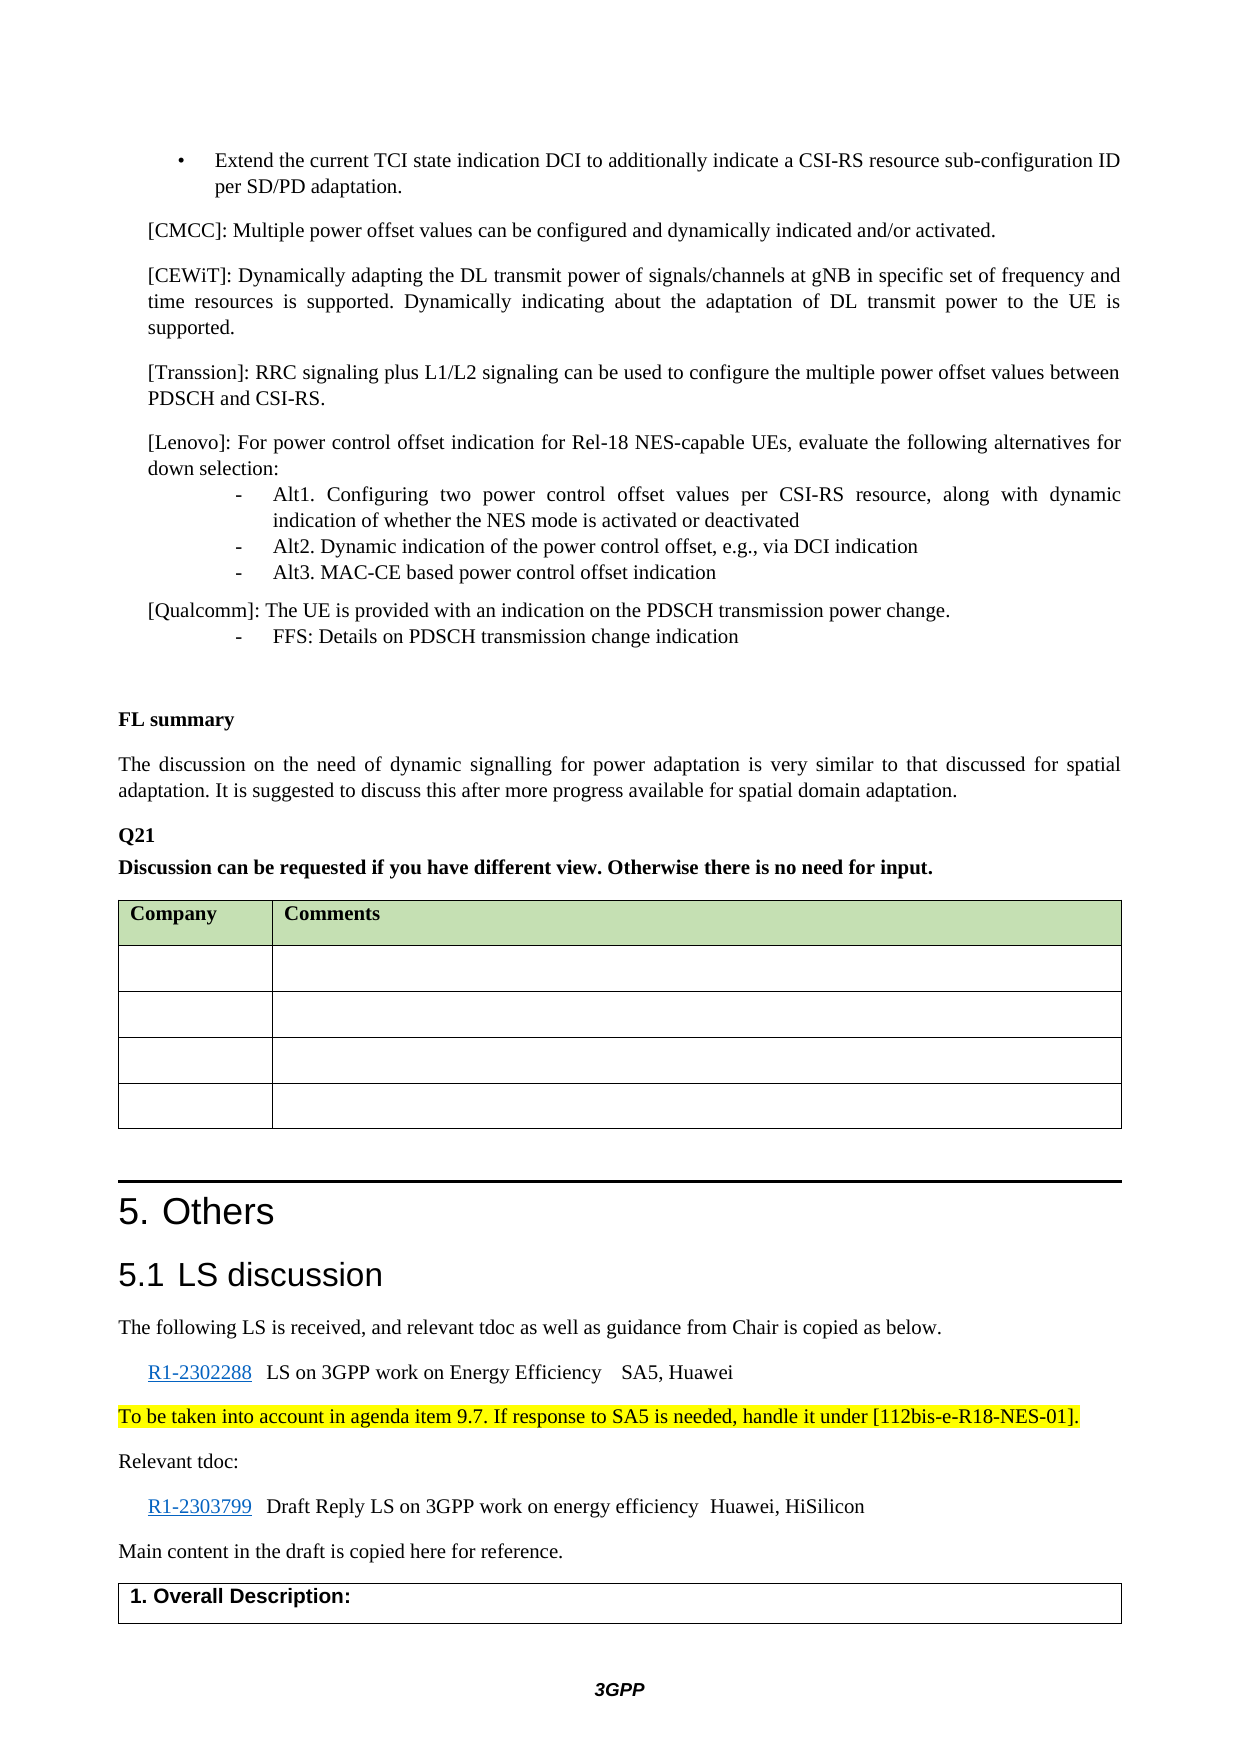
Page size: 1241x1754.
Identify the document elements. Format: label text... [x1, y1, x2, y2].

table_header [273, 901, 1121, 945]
text To be taken into account in agenda item 9.7. If response to SA5 is needed, handle it under [112bis-e-R18-NES-01]. [118, 1404, 1122, 1428]
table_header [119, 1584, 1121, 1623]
text R1-2303799 Draft Reply LS on 3GPP work on energy efficiency Huawei, HiSilicon [148, 1494, 1122, 1518]
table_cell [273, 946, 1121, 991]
text Main content in the draft is copied here for reference. [118, 1538, 1122, 1563]
text FL summary [118, 707, 1122, 731]
subtitle Others [118, 1183, 1122, 1233]
text [Transsion]: RRC signaling plus L1/L2 signaling can be used to configure the multiple power offset values between PDSCH and CSI-RS. [148, 359, 1122, 409]
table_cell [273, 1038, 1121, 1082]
text [Qualcomm]: The UE is provided with an indication on the PDSCH transmission power change. [148, 598, 1122, 622]
text [CMCC]: Multiple power offset values can be configured and dynamically indicated and/or activated. [148, 218, 1122, 242]
text The following LS is received, and relevant tdoc as well as guidance from Chair is copied as below. [118, 1315, 1122, 1339]
list Alt2. Dynamic indication of the power control offset, e.g., via DCI indication [235, 534, 1122, 558]
text [CEWiT]: Dynamically adapting the DL transmit power of signals/channels at gNB in specific set of frequency and time resources is supported. Dynamically indicating about the adaptation of DL transmit power to the UE is supported. [148, 263, 1122, 339]
text Relevant tdoc: [118, 1449, 1122, 1473]
text [Lenovo]: For power control offset indication for Rel-18 NES-capable UEs, evaluate the following alternatives for down selection: [148, 430, 1122, 480]
list Alt1. Configuring two power control offset values per CSI-RS resource, along with dynamic indication of whether the NES mode is activated or deactivated [235, 482, 1122, 532]
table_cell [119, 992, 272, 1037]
text The discussion on the need of dynamic signalling for power adaptation is very similar to that discussed for spatial adaptation. It is suggested to discuss this after more progress available for spatial domain adaptation. [118, 752, 1122, 802]
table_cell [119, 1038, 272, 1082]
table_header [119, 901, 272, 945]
text R1-2302288 LS on 3GPP work on Energy Efficiency SA5, Huawei [148, 1360, 1122, 1384]
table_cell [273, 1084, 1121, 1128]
text 5.1 LS discussion [118, 1255, 1122, 1293]
text Q21 [118, 823, 1122, 847]
list Extend the current TCI state indication DCI to additionally indicate a CSI-RS resource sub-configuration ID per SD/PD adaptation. [177, 148, 1122, 198]
list Alt3. MAC-CE based power control offset indication [235, 560, 1122, 584]
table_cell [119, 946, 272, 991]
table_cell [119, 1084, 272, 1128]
text Discussion can be requested if you have different view. Otherwise there is no need for input. [118, 855, 1122, 879]
list FFS: Details on PDSCH transmission change indication [235, 624, 1122, 648]
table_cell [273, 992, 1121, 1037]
